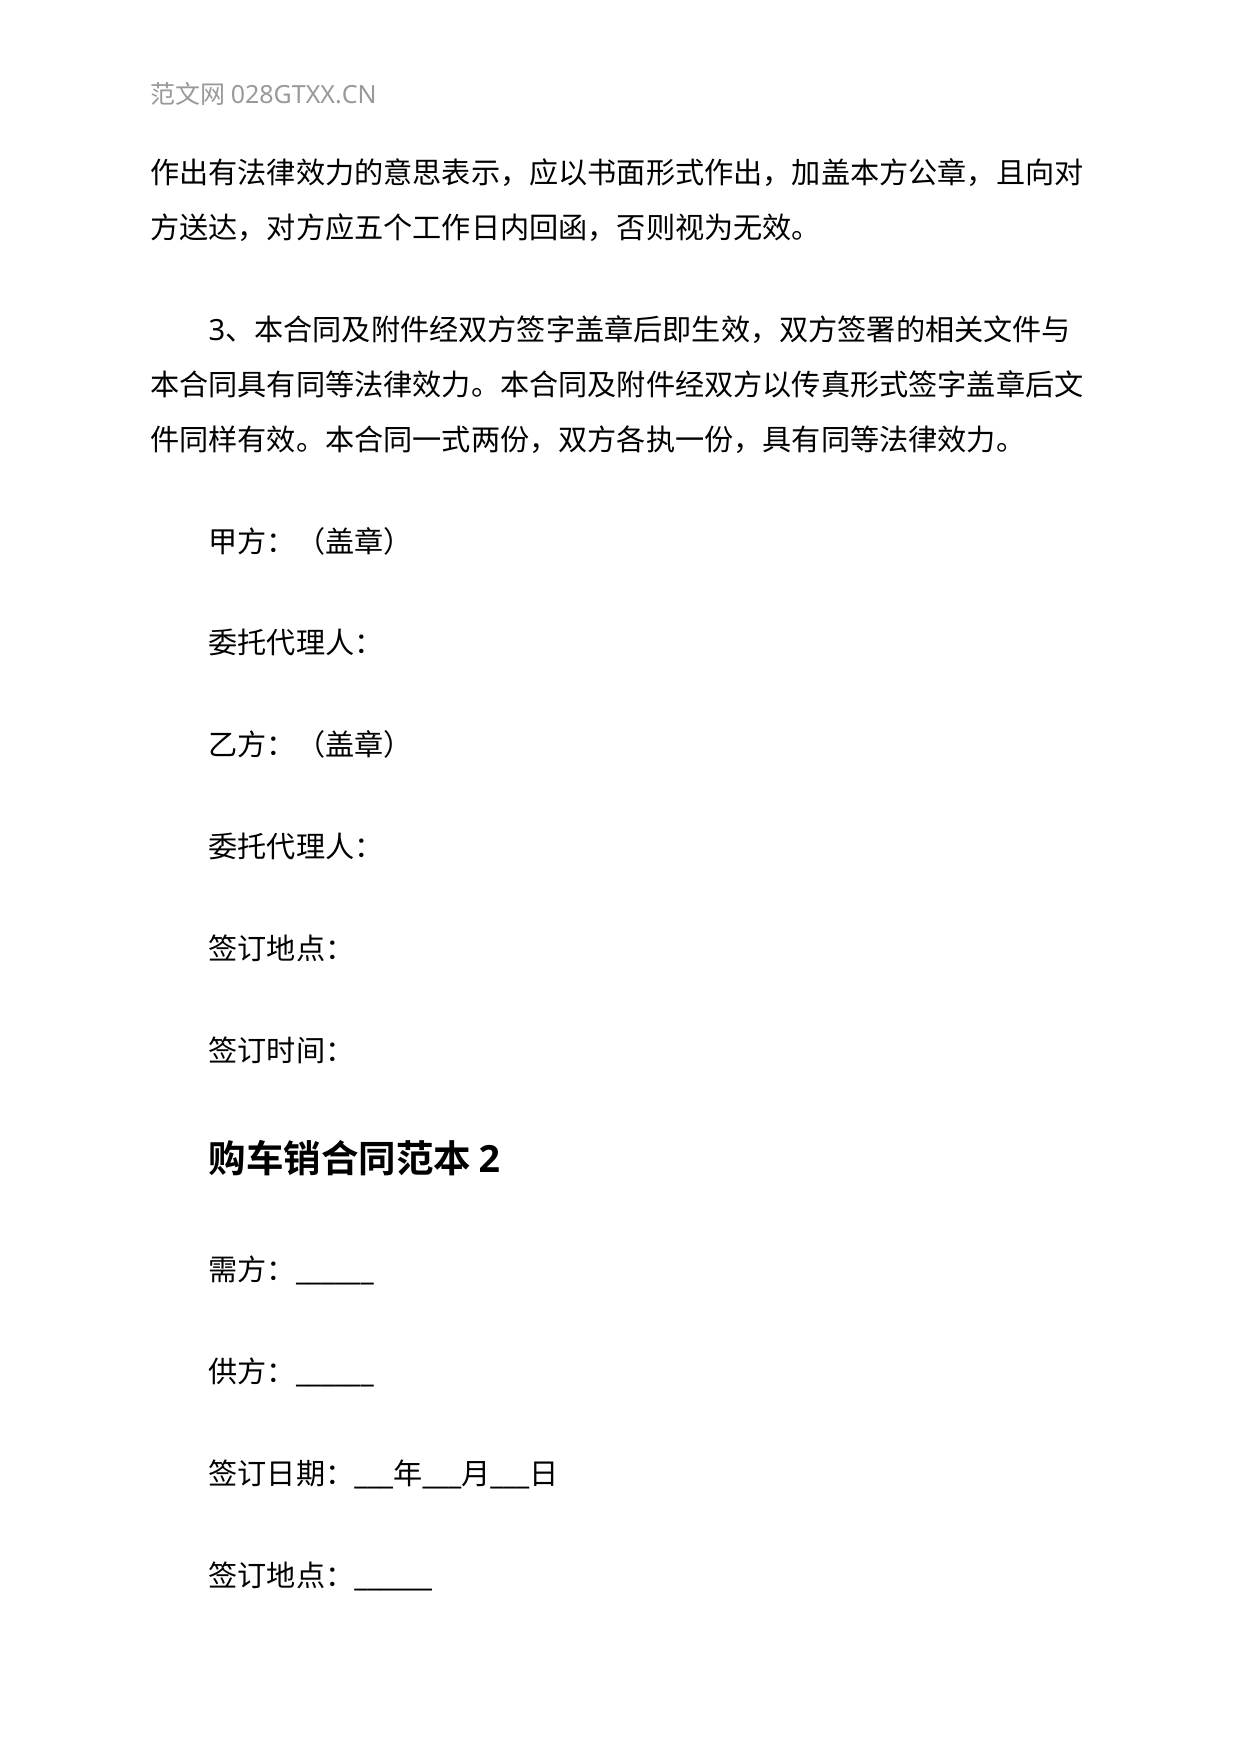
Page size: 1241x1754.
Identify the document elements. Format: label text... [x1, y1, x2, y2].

text 3、本合同及附件经双方签字盖章后即生效，双方签署的相关文件与本合同具有同等法律效力。本合同及附件经双方以传真形式签字盖章后文件同样有效。本合同一式两份，双方各执一份，具有同等法律效力。 [150, 307, 1090, 459]
text 甲方：（盖章） [150, 518, 1090, 561]
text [150, 150, 1090, 247]
text 签订地点： [150, 925, 1090, 968]
text 供方：______ [150, 1348, 1090, 1391]
text 乙方：（盖章） [150, 722, 1090, 764]
text 签订时间： [150, 1027, 1090, 1069]
text 购车销合同范本2 [150, 1129, 1090, 1183]
text 签订地点：______ [150, 1552, 1090, 1595]
text 委托代理人： [150, 824, 1090, 866]
text 委托代理人： [150, 620, 1090, 662]
text 需方：______ [150, 1247, 1090, 1289]
text 签订日期：___年___月___日 [150, 1451, 1090, 1493]
